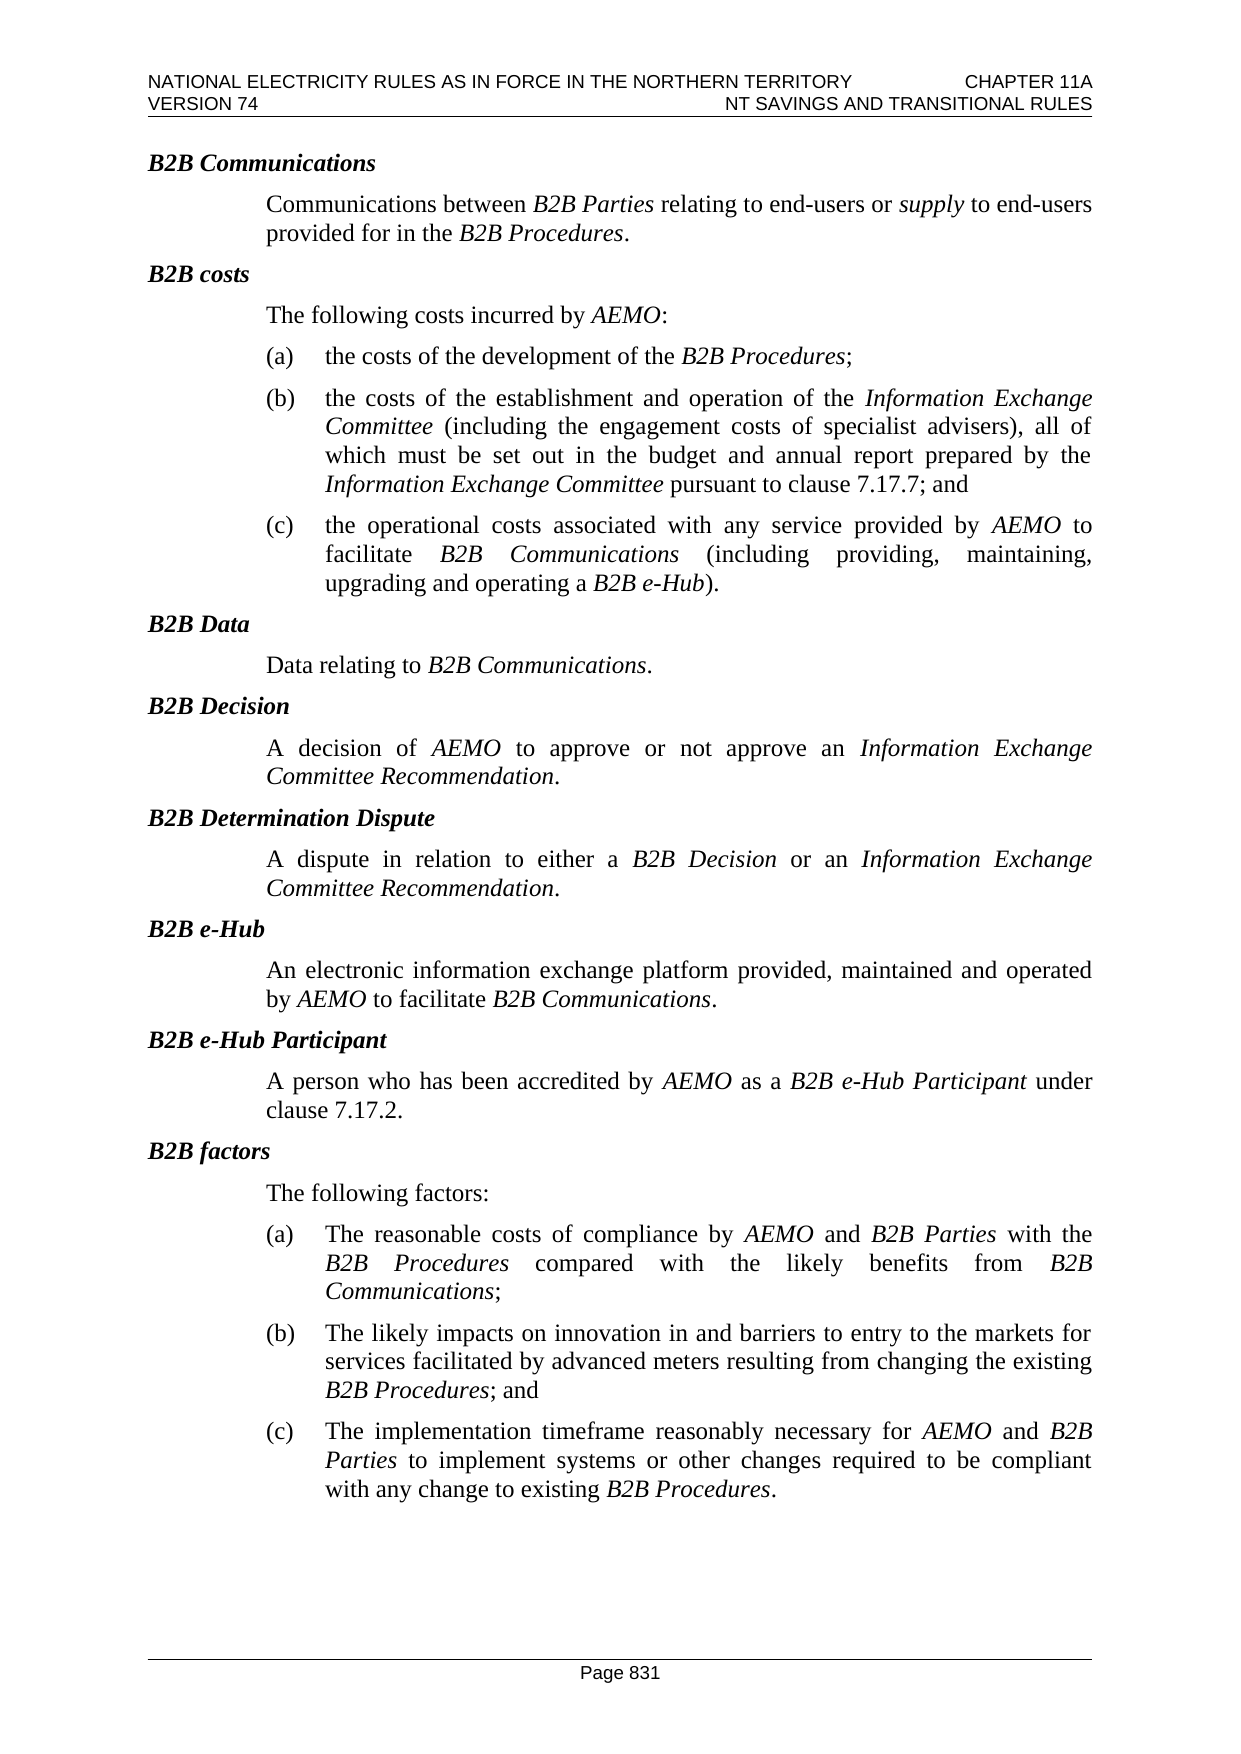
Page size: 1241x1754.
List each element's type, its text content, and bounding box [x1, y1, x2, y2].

list (c) the operational costs associated with any service provided by AEMO to facilitate B2B Communications (including providing, maintaining, upgrading and operating a B2B e-Hub). [266, 510, 1092, 596]
text B2B Communications [148, 148, 1092, 176]
text The following costs incurred by AEMO: [266, 300, 1092, 329]
list (a) The reasonable costs of compliance by AEMO and B2B Parties with the B2B Procedures compared with the likely benefits from B2B Communications; [266, 1219, 1092, 1305]
text Communications between B2B Parties relating to end-users or supply to end-users provided for in the B2B Procedures. [266, 189, 1092, 246]
text A dispute in relation to either a B2B Decision or an Information Exchange Committee Recommendation. [266, 844, 1092, 901]
list (b) the costs of the establishment and operation of the Information Exchange Committee (including the engagement costs of specialist advisers), all of which must be set out in the budget and annual report prepared by the Information Exchange Committee pursuant to clause 7.17.7; and [266, 383, 1092, 498]
text A decision of AEMO to approve or not approve an Information Exchange Committee Recommendation. [266, 733, 1092, 790]
text B2B Decision [148, 691, 1092, 720]
text An electronic information exchange platform provided, maintained and operated by AEMO to facilitate B2B Communications. [266, 955, 1092, 1013]
text B2B e-Hub [148, 914, 1092, 943]
text B2B factors [148, 1136, 1092, 1165]
text B2B Determination Dispute [148, 803, 1092, 831]
list (b) The likely impacts on innovation in and barriers to entry to the markets for services facilitated by advanced meters resulting from changing the existing B2B Procedures; and [266, 1318, 1092, 1404]
text B2B costs [148, 259, 1092, 288]
text B2B Data [148, 609, 1092, 638]
text The following factors: [266, 1178, 1092, 1206]
text A person who has been accredited by AEMO as a B2B e-Hub Participant under clause 7.17.2. [266, 1066, 1092, 1124]
list (a) the costs of the development of the B2B Procedures; [266, 341, 1092, 370]
list (c) The implementation timeframe reasonably necessary for AEMO and B2B Parties to implement systems or other changes required to be compliant with any change to existing B2B Procedures. [266, 1416, 1092, 1503]
text B2B e-Hub Participant [148, 1025, 1092, 1054]
text Data relating to B2B Communications. [266, 650, 1092, 679]
